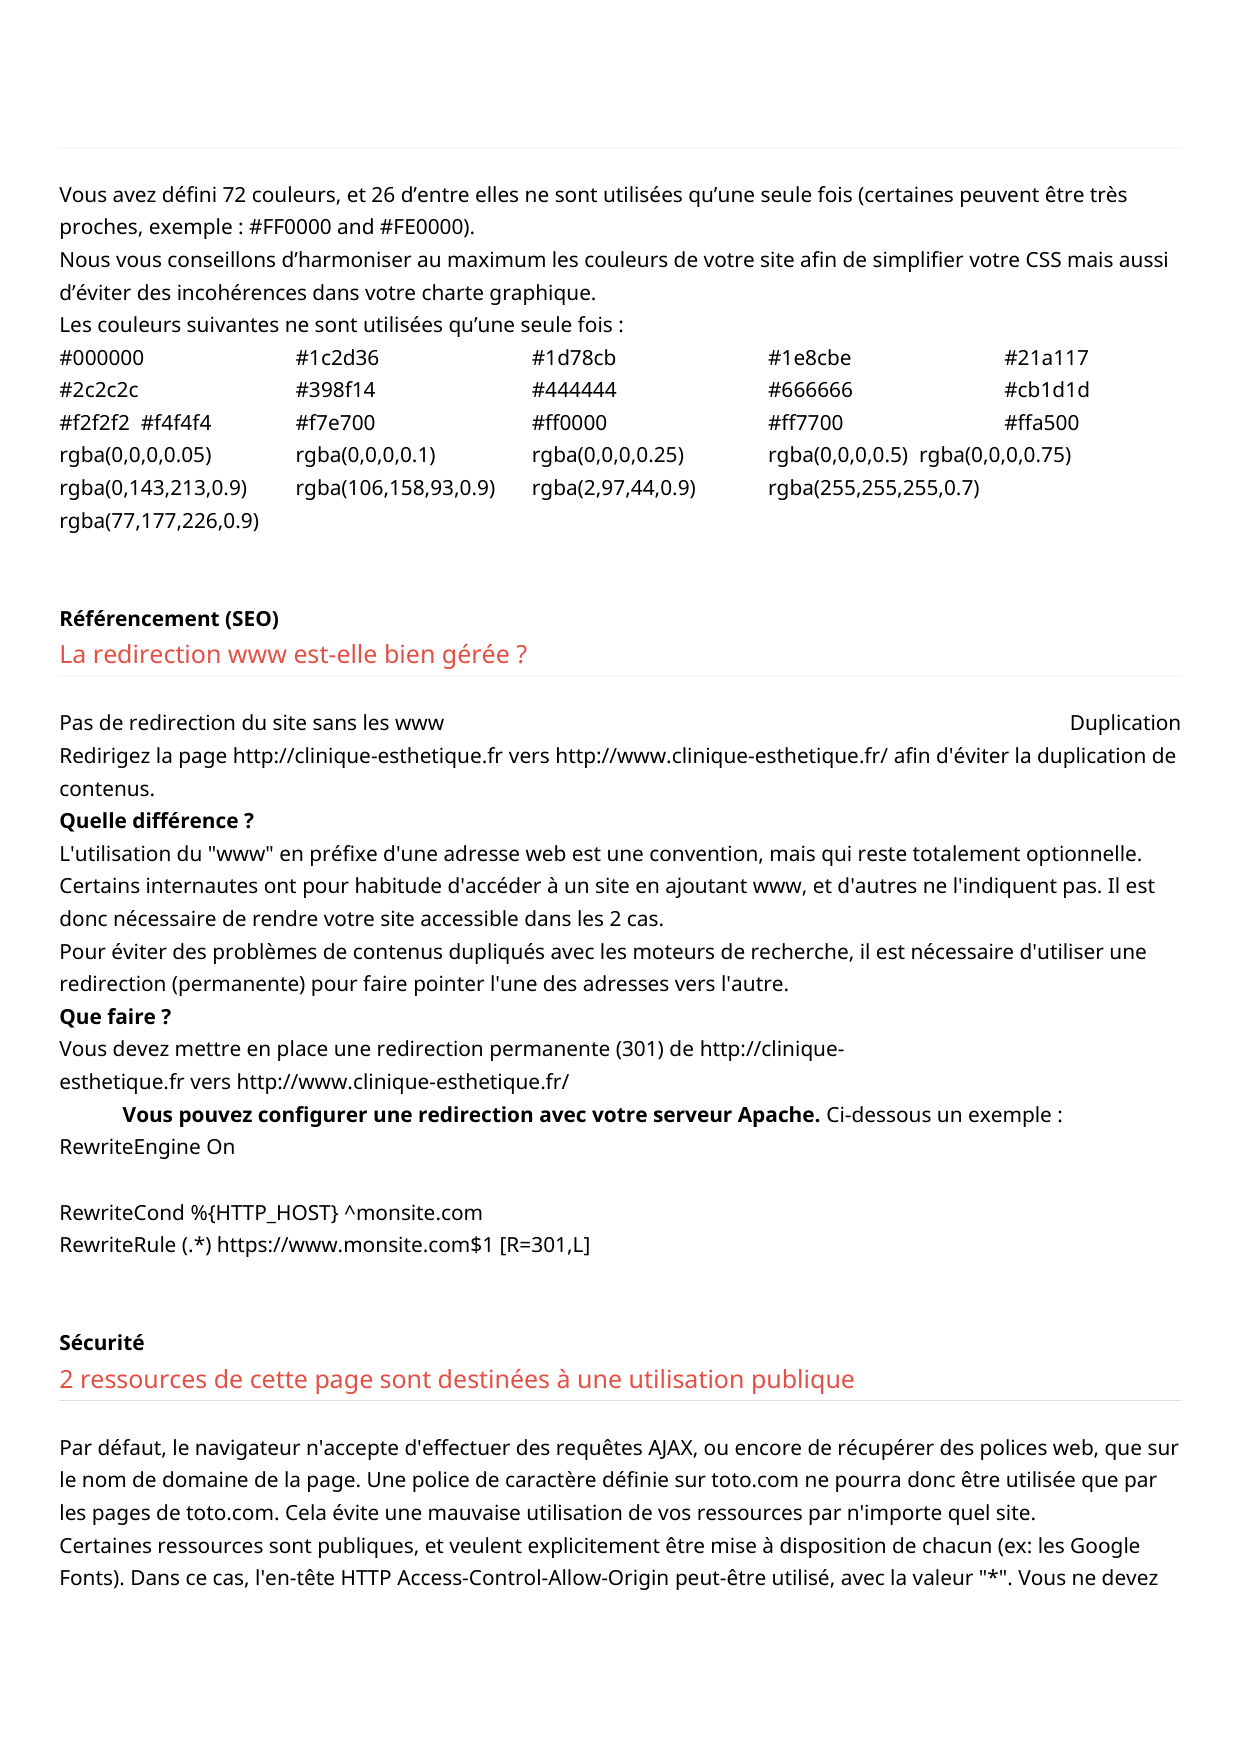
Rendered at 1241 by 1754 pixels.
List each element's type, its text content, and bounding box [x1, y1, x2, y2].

text Certains internautes ont pour habitude d'accéder à un site en ajoutant www, et d'autres ne l'indiquent pas. Il est donc nécessaire de rendre votre site accessible dans les 2 cas. [59, 872, 1181, 933]
text #2c2c2c #398f14 #444444 #666666 #cb1d1d [59, 375, 1181, 404]
text Par défaut, le navigateur n'accepte d'effectuer des requêtes AJAX, ou encore de récupérer des polices web, que sur le nom de domaine de la page. Une police de caractère définie sur toto.com ne pourra donc être utilisée que par les pages de toto.com. Cela évite une mauvaise utilisation de vos ressources par n'importe quel site. [59, 1433, 1181, 1527]
text Redirigez la page http://clinique-esthetique.fr vers http://www.clinique-esthetique.fr/ afin d'éviter la duplication de contenus. [59, 741, 1181, 802]
text Vous pouvez configurer une redirection avec votre serveur Apache. Ci-dessous un exemple : [59, 1100, 1181, 1128]
text #f2f2f2 #f4f4f4 #f7e700 #ff0000 #ff7700 #ffa500 [59, 408, 1181, 436]
text #000000 #1c2d36 #1d78cb #1e8cbe #21a117 [59, 343, 1181, 371]
text Pour éviter des problèmes de contenus dupliqués avec les moteurs de recherche, il est nécessaire d'utiliser une redirection (permanente) pour faire pointer l'une des adresses vers l'autre. [59, 937, 1181, 998]
text Sécurité 2 ressources de cette page sont destinées à une utilisation publique [59, 1328, 1181, 1396]
text Quelle différence ? [59, 806, 1181, 835]
text Nous vous conseillons d’harmoniser au maximum les couleurs de votre site afin de simplifier votre CSS mais aussi d’éviter des incohérences dans votre charte graphique. [59, 245, 1181, 306]
text RewriteEngine On RewriteCond %{HTTP_HOST} ^monsite.com RewriteRule (.*) https://www.monsite.com$1 [R=301,L] [59, 1132, 1181, 1259]
text Vous avez défini 72 couleurs, et 26 d’entre elles ne sont utilisées qu’une seule fois (certaines peuvent être très proches, exemple : #FF0000 and #FE0000). [59, 180, 1181, 241]
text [59, 1531, 1181, 1592]
text L'utilisation du "www" en préfixe d'une adresse web est une convention, mais qui reste totalement optionnelle. [59, 839, 1181, 867]
text Vous devez mettre en place une redirection permanente (301) de http://clinique-esthetique.fr vers http://www.clinique-esthetique.fr/ [59, 1034, 1181, 1096]
text Que faire ? [59, 1002, 1181, 1030]
text rgba(77,177,226,0.9) [59, 506, 1181, 534]
text rgba(0,0,0,0.05) rgba(0,0,0,0.1) rgba(0,0,0,0.25) rgba(0,0,0,0.5) rgba(0,0,0,0.75) [59, 441, 1181, 469]
text rgba(0,143,213,0.9) rgba(106,158,93,0.9) rgba(2,97,44,0.9) rgba(255,255,255,0.7) [59, 473, 1181, 502]
text Référencement (SEO) La redirection www est-elle bien gérée ? [59, 604, 1181, 671]
text Pas de redirection du site sans les www Duplication [59, 708, 1181, 737]
text Les couleurs suivantes ne sont utilisées qu’une seule fois : [59, 310, 1181, 339]
